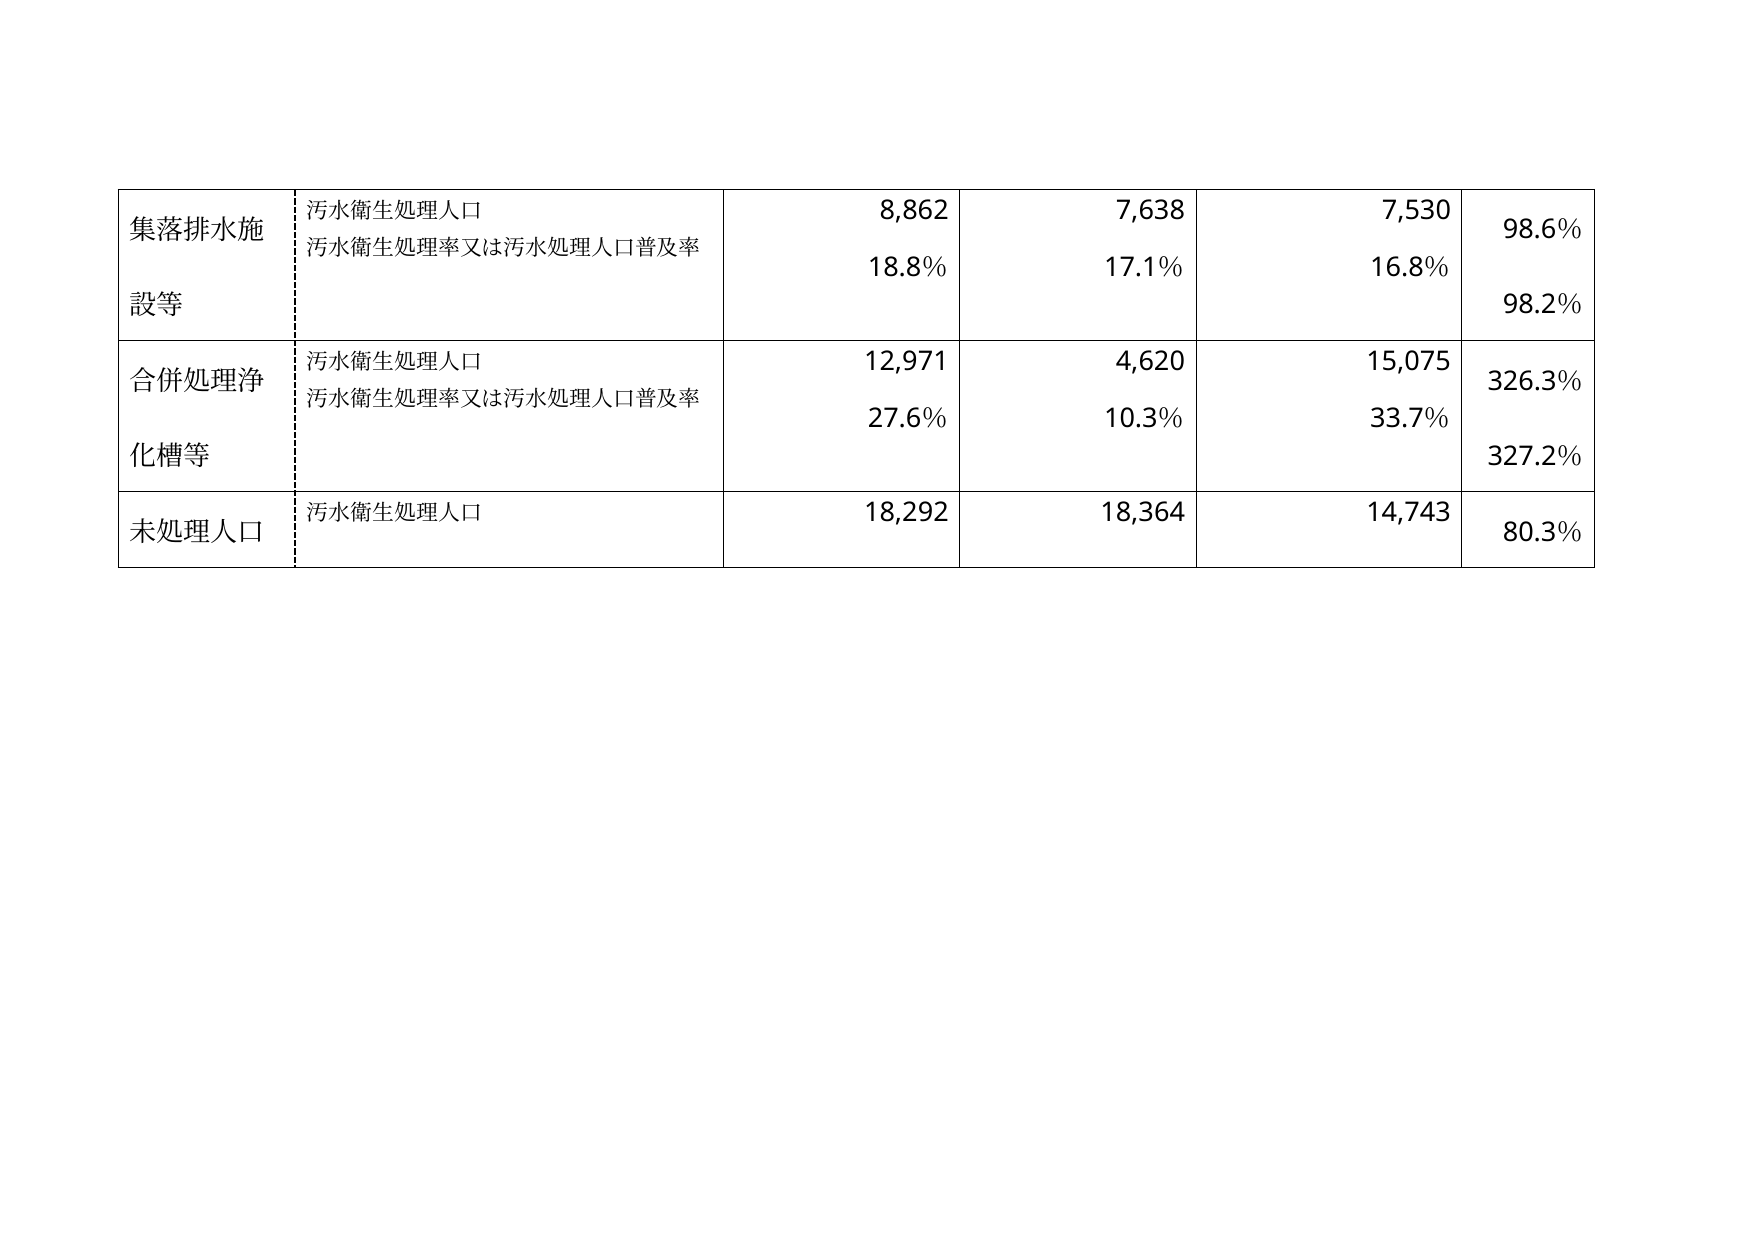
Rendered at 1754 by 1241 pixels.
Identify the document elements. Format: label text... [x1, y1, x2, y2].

table_cell 12,971 27.6％ [724, 341, 959, 491]
table_cell 18,364 [960, 492, 1196, 567]
table_cell 14,743 [1197, 492, 1461, 567]
table_cell 7,638 17.1％ [960, 190, 1196, 340]
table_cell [295, 190, 723, 340]
table_cell 326.3％ 327.2％ [1462, 341, 1594, 491]
table_cell 汚水衛生処理人口 [295, 492, 723, 567]
table_cell 集落排水施設等 [119, 190, 295, 340]
table_cell 7,530 16.8％ [1197, 190, 1461, 340]
table_cell 汚水衛生処理人口 汚水衛生処理率又は汚水処理人口普及率 [295, 341, 723, 491]
table_cell 合併処理浄化槽等 [119, 341, 295, 491]
table_cell 80.3％ [1462, 492, 1594, 567]
table_cell 8,862 18.8％ [724, 190, 959, 340]
table_cell 未処理人口 [119, 492, 295, 567]
table_cell 98.6％ 98.2％ [1462, 190, 1594, 340]
table_cell 18,292 [724, 492, 959, 567]
table_cell 4,620 10.3％ [960, 341, 1196, 491]
table_cell 15,075 33.7％ [1197, 341, 1461, 491]
